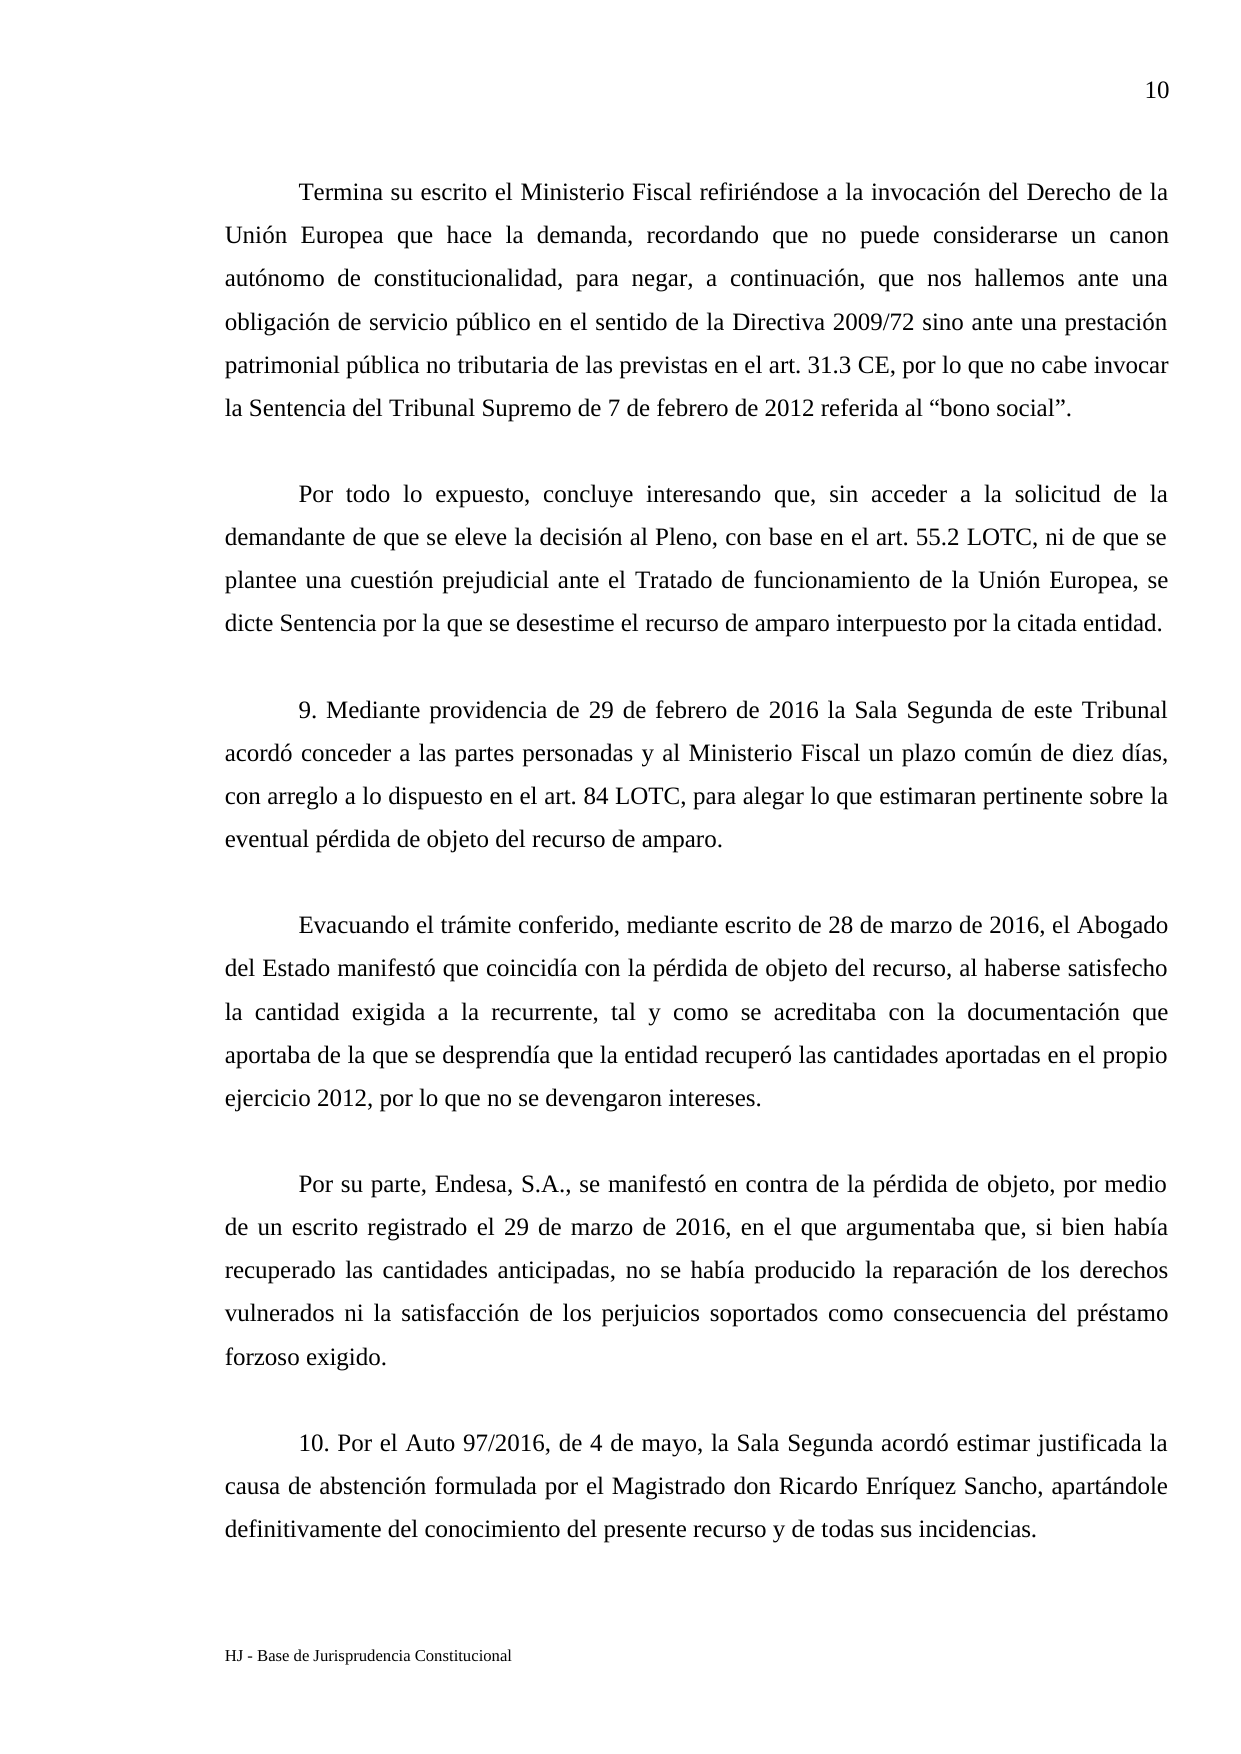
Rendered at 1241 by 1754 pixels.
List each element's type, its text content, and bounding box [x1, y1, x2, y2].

text 9. Mediante providencia de 29 de febrero de 2016 la Sala Segunda de este Tribunal acordó conceder a las partes personadas y al Ministerio Fiscal un plazo común de diez días, con arreglo a lo dispuesto en el art. 84 LOTC, para alegar lo que estimaran pertinente sobre la eventual pérdida de objeto del recurso de amparo. [224, 695, 1169, 853]
text Por su parte, Endesa, S.A., se manifestó en contra de la pérdida de objeto, por medio de un escrito registrado el 29 de marzo de 2016, en el que argumentaba que, si bien había recuperado las cantidades anticipadas, no se había producido la reparación de los derechos vulnerados ni la satisfacción de los perjuicios soportados como consecuencia del préstamo forzoso exigido. [224, 1169, 1169, 1370]
text Termina su escrito el Ministerio Fiscal refiriéndose a la invocación del Derecho de la Unión Europea que hace la demanda, recordando que no puede considerarse un canon autónomo de constitucionalidad, para negar, a continuación, que nos hallemos ante una obligación de servicio público en el sentido de la Directiva 2009/72 sino ante una prestación patrimonial pública no tributaria de las previstas en el art. 31.3 CE, por lo que no cabe invocar la Sentencia del Tribunal Supremo de 7 de febrero de 2012 referida al “bono social”. [224, 177, 1169, 422]
text Por todo lo expuesto, concluye interesando que, sin acceder a la solicitud de la demandante de que se eleve la decisión al Pleno, con base en el art. 55.2 LOTC, ni de que se plantee una cuestión prejudicial ante el Tratado de funcionamiento de la Unión Europea, se dicte Sentencia por la que se desestime el recurso de amparo interpuesto por la citada entidad. [224, 479, 1169, 637]
text Evacuando el trámite conferido, mediante escrito de 28 de marzo de 2016, el Abogado del Estado manifestó que coincidía con la pérdida de objeto del recurso, al haberse satisfecho la cantidad exigida a la recurrente, tal y como se acreditaba con la documentación que aportaba de la que se desprendía que la entidad recuperó las cantidades aportadas en el propio ejercicio 2012, por lo que no se devengaron intereses. [224, 910, 1169, 1112]
text 10. Por el Auto 97/2016, de 4 de mayo, la Sala Segunda acordó estimar justificada la causa de abstención formulada por el Magistrado don Ricardo Enríquez Sancho, apartándole definitivamente del conocimiento del presente recurso y de todas sus incidencias. [224, 1428, 1169, 1543]
